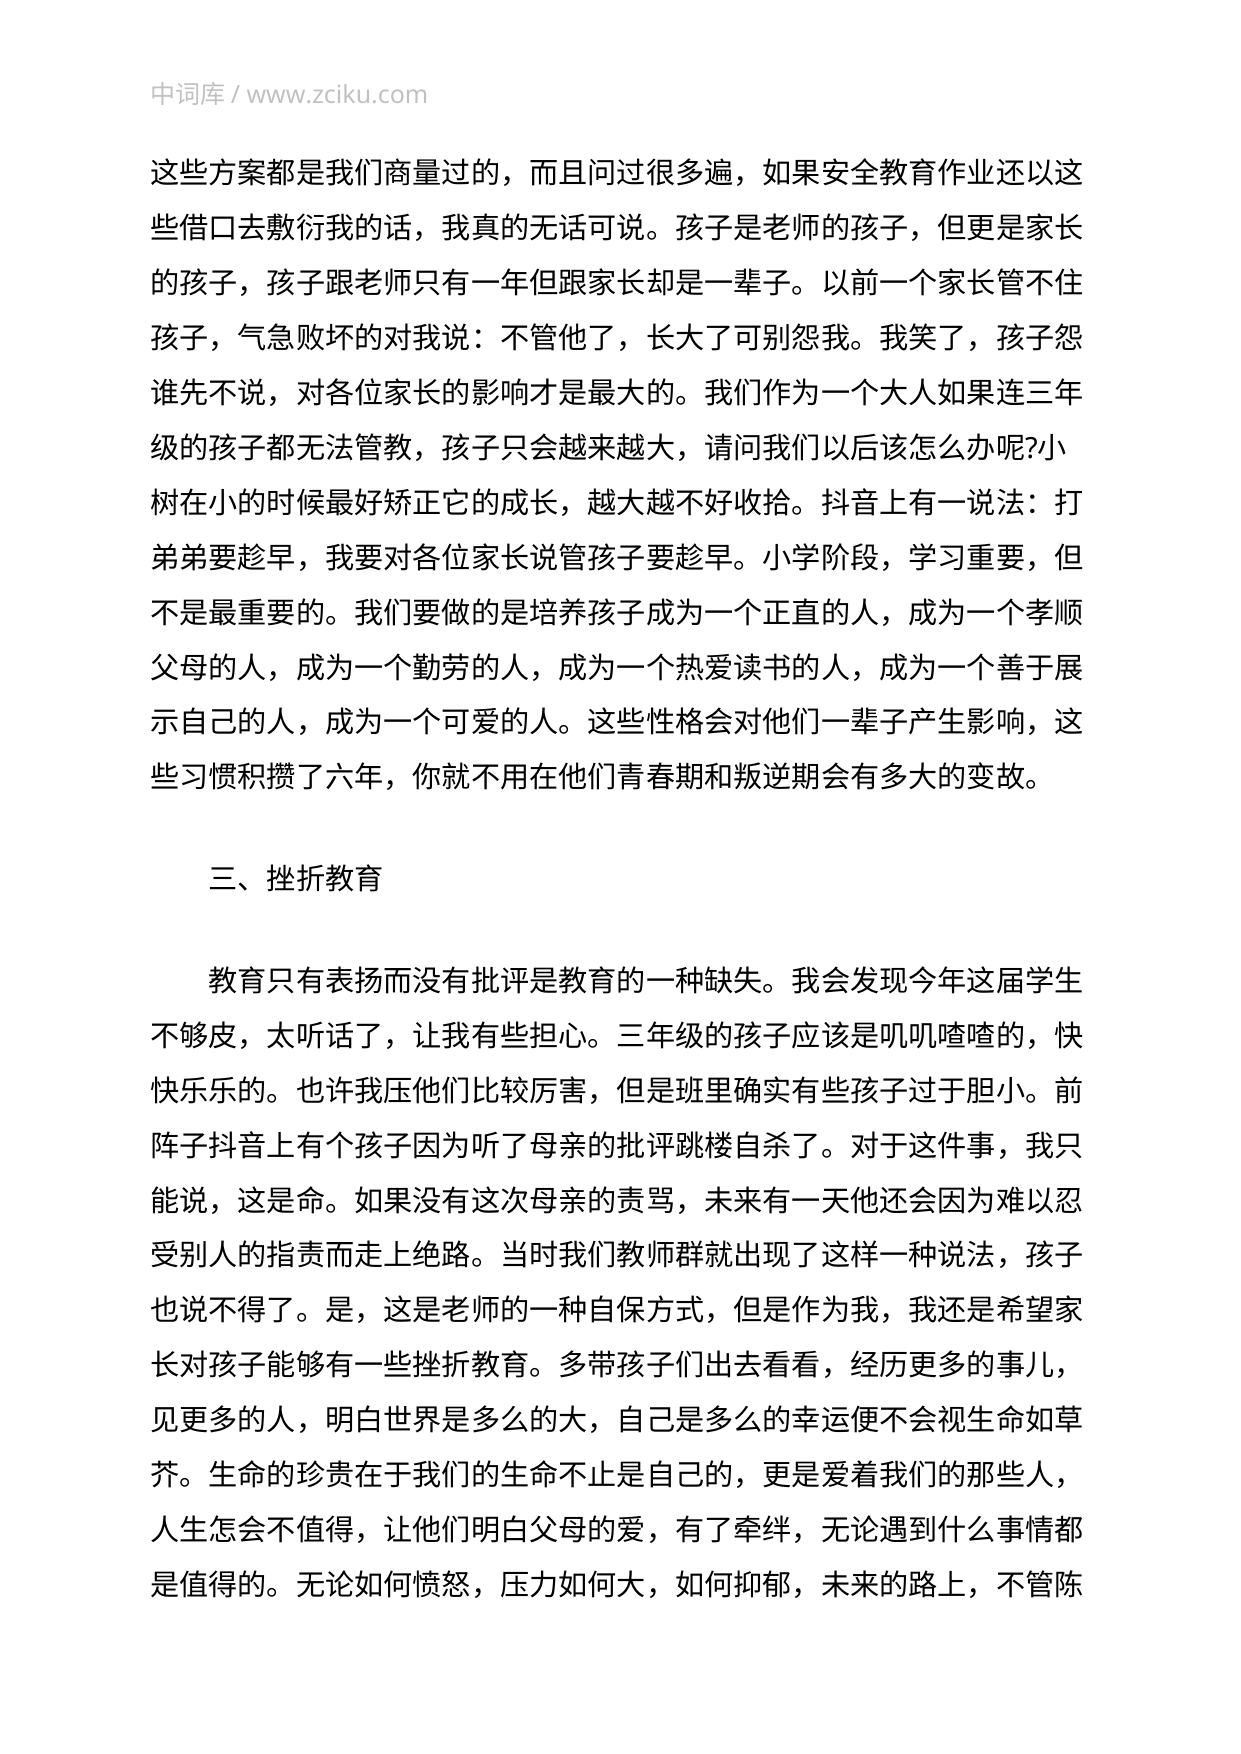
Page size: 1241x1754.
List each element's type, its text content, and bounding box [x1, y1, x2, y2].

text 三、挫折教育 [150, 856, 1090, 898]
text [150, 150, 1090, 796]
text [150, 957, 1090, 1604]
